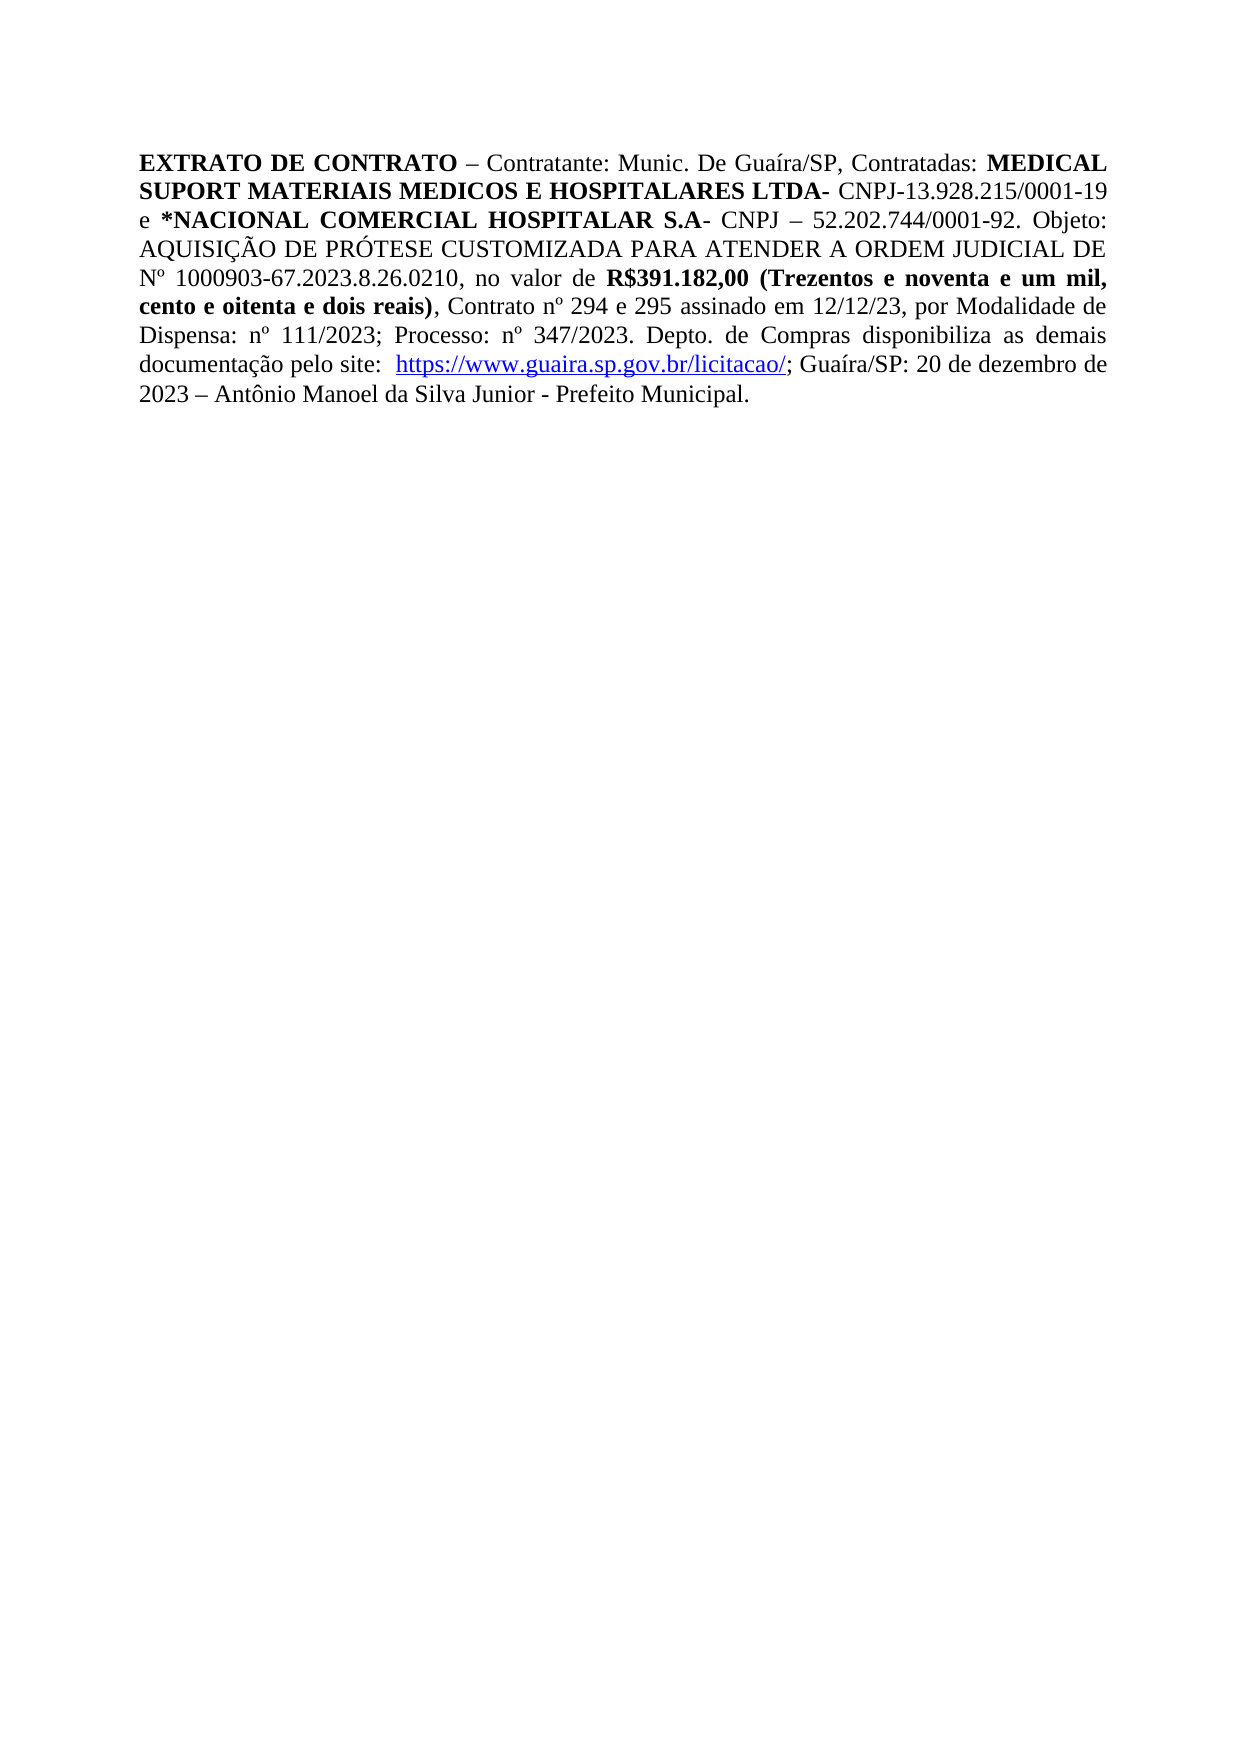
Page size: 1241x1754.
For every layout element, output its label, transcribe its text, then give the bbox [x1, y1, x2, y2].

text EXTRATO DE CONTRATO – Contratante: Munic. De Guaíra/SP, Contratadas: MEDICAL SUPORT MATERIAIS MEDICOS E HOSPITALARES LTDA- CNPJ-13.928.215/0001-19 e *NACIONAL COMERCIAL HOSPITALAR S.A- CNPJ – 52.202.744/0001-92. Objeto: AQUISIÇÃO DE PRÓTESE CUSTOMIZADA PARA ATENDER A ORDEM JUDICIAL DE Nº 1000903-67.2023.8.26.0210, no valor de R$391.182,00 (Trezentos e noventa e um mil, cento e oitenta e dois reais), Contrato nº 294 e 295 assinado em 12/12/23, por Modalidade de Dispensa: nº 111/2023; Processo: nº 347/2023. Depto. de Compras disponibiliza as demais documentação pelo site: https://www.guaira.sp.gov.br/licitacao/; Guaíra/SP: 20 de dezembro de 2023 – Antônio Manoel da Silva Junior - Prefeito Municipal. [139, 148, 1107, 407]
